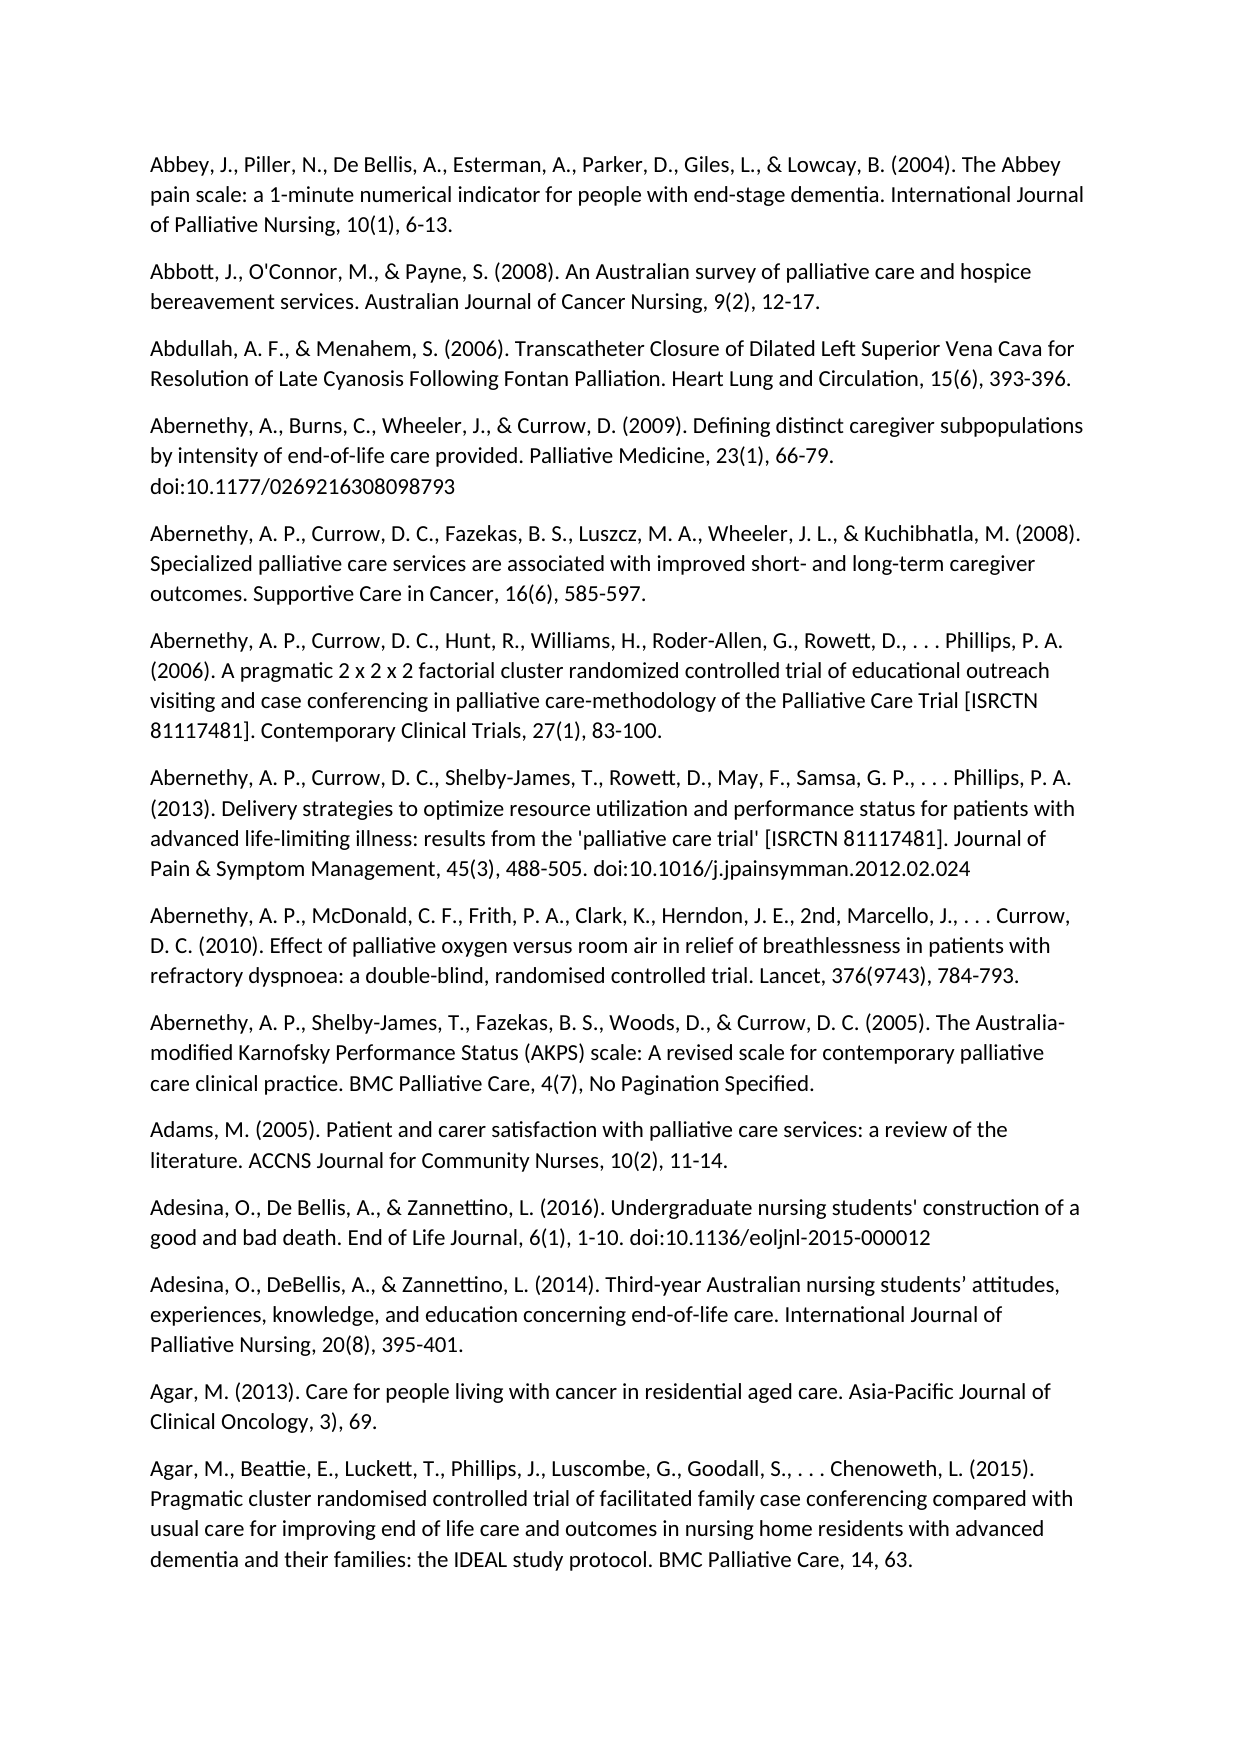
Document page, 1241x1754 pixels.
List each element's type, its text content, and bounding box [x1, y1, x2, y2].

text Agar, M., Beattie, E., Luckett, T., Phillips, J., Luscombe, G., Goodall, S., . . . Chenoweth, L. (2015). Pragmatic cluster randomised controlled trial of facilitated family case conferencing compared with usual care for improving end of life care and outcomes in nursing home residents with advanced dementia and their families: the IDEAL study protocol. BMC Palliative Care, 14, 63. [150, 1454, 1090, 1573]
text Abbey, J., Piller, N., De Bellis, A., Esterman, A., Parker, D., Giles, L., & Lowcay, B. (2004). The Abbey pain scale: a 1-minute numerical indicator for people with end-stage dementia. International Journal of Palliative Nursing, 10(1), 6-13. [150, 150, 1090, 238]
text Abernethy, A. P., McDonald, C. F., Frith, P. A., Clark, K., Herndon, J. E., 2nd, Marcello, J., . . . Currow, D. C. (2010). Effect of palliative oxygen versus room air in relief of breathlessness in patients with refractory dyspnoea: a double-blind, randomised controlled trial. Lancet, 376(9743), 784-793. [150, 901, 1090, 989]
text Abernethy, A., Burns, C., Wheeler, J., & Currow, D. (2009). Defining distinct caregiver subpopulations by intensity of end-of-life care provided. Palliative Medicine, 23(1), 66-79. doi:10.1177/0269216308098793 [150, 411, 1090, 500]
text Adams, M. (2005). Patient and carer satisfaction with palliative care services: a review of the literature. ACCNS Journal for Community Nurses, 10(2), 11-14. [150, 1116, 1090, 1174]
text Abernethy, A. P., Currow, D. C., Shelby-James, T., Rowett, D., May, F., Samsa, G. P., . . . Phillips, P. A. (2013). Delivery strategies to optimize resource utilization and performance status for patients with advanced life-limiting illness: results from the 'palliative care trial' [ISRCTN 81117481]. Journal of Pain & Symptom Management, 45(3), 488-505. doi:10.1016/j.jpainsymman.2012.02.024 [150, 763, 1090, 882]
text Adesina, O., DeBellis, A., & Zannettino, L. (2014). Third-year Australian nursing students’ attitudes, experiences, knowledge, and education concerning end-of-life care. International Journal of Palliative Nursing, 20(8), 395-401. [150, 1270, 1090, 1358]
text Abernethy, A. P., Currow, D. C., Fazekas, B. S., Luszcz, M. A., Wheeler, J. L., & Kuchibhatla, M. (2008). Specialized palliative care services are associated with improved short- and long-term caregiver outcomes. Supportive Care in Cancer, 16(6), 585-597. [150, 519, 1090, 607]
text Agar, M. (2013). Care for people living with cancer in residential aged care. Asia-Pacific Journal of Clinical Oncology, 3), 69. [150, 1377, 1090, 1435]
text Abernethy, A. P., Shelby-James, T., Fazekas, B. S., Woods, D., & Currow, D. C. (2005). The Australia-modified Karnofsky Performance Status (AKPS) scale: A revised scale for contemporary palliative care clinical practice. BMC Palliative Care, 4(7), No Pagination Specified. [150, 1008, 1090, 1097]
text Abbott, J., O'Connor, M., & Payne, S. (2008). An Australian survey of palliative care and hospice bereavement services. Australian Journal of Cancer Nursing, 9(2), 12-17. [150, 257, 1090, 316]
text Abdullah, A. F., & Menahem, S. (2006). Transcatheter Closure of Dilated Left Superior Vena Cava for Resolution of Late Cyanosis Following Fontan Palliation. Heart Lung and Circulation, 15(6), 393-396. [150, 334, 1090, 393]
text Abernethy, A. P., Currow, D. C., Hunt, R., Williams, H., Roder-Allen, G., Rowett, D., . . . Phillips, P. A. (2006). A pragmatic 2 x 2 x 2 factorial cluster randomized controlled trial of educational outreach visiting and case conferencing in palliative care-methodology of the Palliative Care Trial [ISRCTN 81117481]. Contemporary Clinical Trials, 27(1), 83-100. [150, 626, 1090, 745]
text Adesina, O., De Bellis, A., & Zannettino, L. (2016). Undergraduate nursing students' construction of a good and bad death. End of Life Journal, 6(1), 1-10. doi:10.1136/eoljnl-2015-000012 [150, 1193, 1090, 1251]
